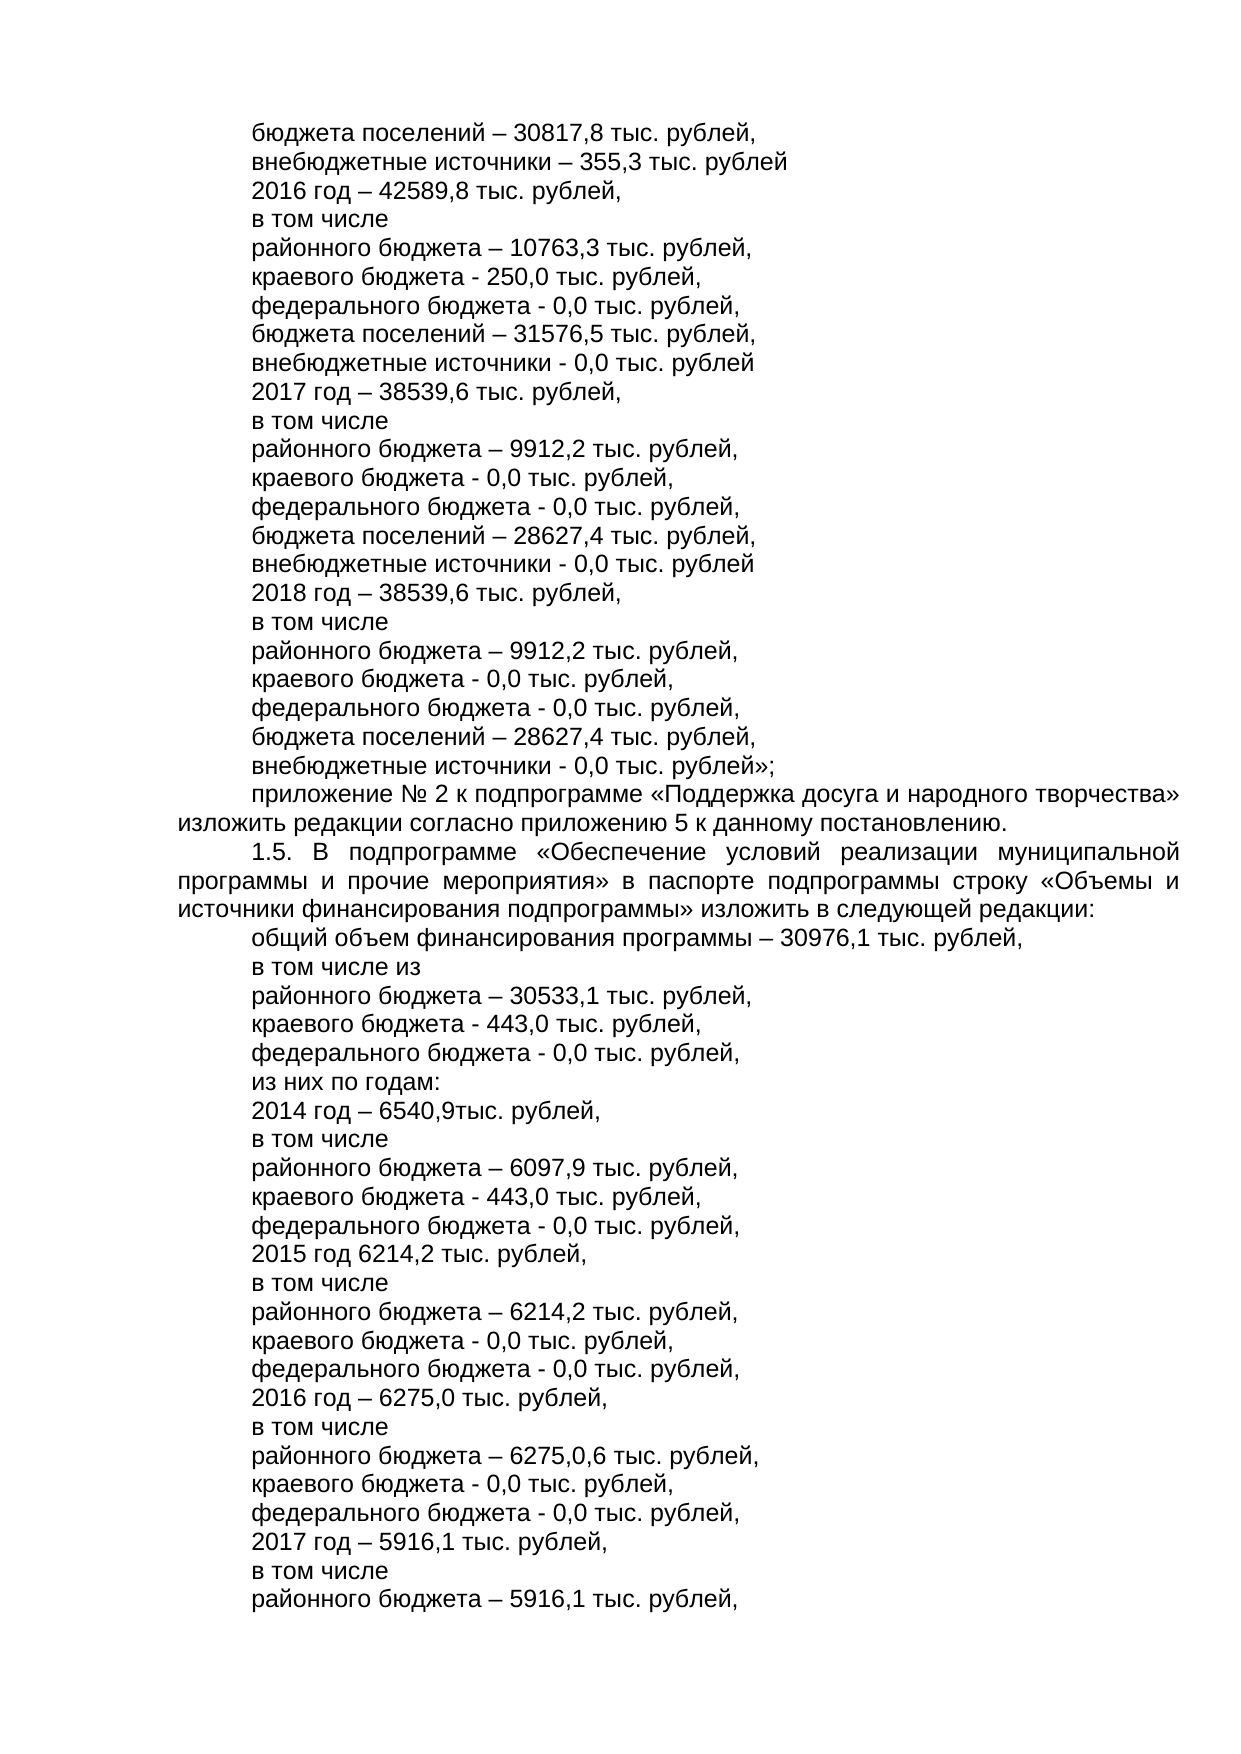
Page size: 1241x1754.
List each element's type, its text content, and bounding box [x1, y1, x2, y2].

text районного бюджета – 10763,3 тыс. рублей, [177, 233, 1181, 262]
text внебюджетные источники - 0,0 тыс. рублей [177, 549, 1181, 578]
text внебюджетные источники – 355,3 тыс. рублей [177, 147, 1181, 176]
text районного бюджета – 9912,2 тыс. рублей, [177, 434, 1181, 463]
text краевого бюджета - 250,0 тыс. рублей, [177, 262, 1181, 291]
text в том числе [177, 1124, 1181, 1153]
text федерального бюджета - 0,0 тыс. рублей, [177, 1498, 1181, 1527]
text в том числе [177, 607, 1181, 636]
text федерального бюджета - 0,0 тыс. рублей, [177, 1354, 1181, 1383]
text федерального бюджета - 0,0 тыс. рублей, [177, 492, 1181, 521]
text районного бюджета – 5916,1 тыс. рублей, [177, 1584, 1181, 1613]
text в том числе из [177, 952, 1181, 981]
text краевого бюджета - 0,0 тыс. рублей, [177, 463, 1181, 492]
text федерального бюджета - 0,0 тыс. рублей, [177, 291, 1181, 319]
text федерального бюджета - 0,0 тыс. рублей, [177, 1038, 1181, 1067]
text краевого бюджета - 0,0 тыс. рублей, [177, 1326, 1181, 1354]
text районного бюджета – 6097,9 тыс. рублей, [177, 1153, 1181, 1182]
text внебюджетные источники - 0,0 тыс. рублей [177, 348, 1181, 377]
text 1.5. В подпрограмме «Обеспечение условий реализации муниципальной программы и прочие мероприятия» в паспорте подпрограммы строку «Объемы и источники финансирования подпрограммы» изложить в следующей редакции: [177, 837, 1181, 923]
text внебюджетные источники - 0,0 тыс. рублей»; [177, 751, 1181, 779]
text районного бюджета – 9912,2 тыс. рублей, [177, 636, 1181, 664]
text краевого бюджета - 0,0 тыс. рублей, [177, 664, 1181, 693]
text 2014 год – 6540,9тыс. рублей, [177, 1096, 1181, 1124]
text федерального бюджета - 0,0 тыс. рублей, [177, 693, 1181, 722]
text в том числе [177, 406, 1181, 434]
text 2017 год – 38539,6 тыс. рублей, [177, 377, 1181, 406]
text 2018 год – 38539,6 тыс. рублей, [177, 578, 1181, 607]
text в том числе [177, 204, 1181, 233]
text 2016 год – 6275,0 тыс. рублей, [177, 1383, 1181, 1412]
text в том числе [177, 1412, 1181, 1441]
text 2017 год – 5916,1 тыс. рублей, [177, 1527, 1181, 1556]
text 2016 год – 42589,8 тыс. рублей, [177, 176, 1181, 204]
text бюджета поселений – 31576,5 тыс. рублей, [177, 319, 1181, 348]
text краевого бюджета - 0,0 тыс. рублей, [177, 1469, 1181, 1498]
text 2015 год 6214,2 тыс. рублей, [177, 1239, 1181, 1268]
text районного бюджета – 6214,2 тыс. рублей, [177, 1297, 1181, 1326]
text краевого бюджета - 443,0 тыс. рублей, [177, 1009, 1181, 1038]
text бюджета поселений – 28627,4 тыс. рублей, [177, 722, 1181, 751]
text приложение № 2 к подпрограмме «Поддержка досуга и народного творчества» изложить редакции согласно приложению 5 к данному постановлению. [177, 779, 1181, 837]
text районного бюджета – 6275,0,6 тыс. рублей, [177, 1441, 1181, 1469]
text бюджета поселений – 30817,8 тыс. рублей, [177, 118, 1181, 147]
text в том числе [177, 1556, 1181, 1584]
text краевого бюджета - 443,0 тыс. рублей, [177, 1182, 1181, 1211]
text бюджета поселений – 28627,4 тыс. рублей, [177, 521, 1181, 549]
text из них по годам: [177, 1067, 1181, 1096]
text районного бюджета – 30533,1 тыс. рублей, [177, 981, 1181, 1009]
text федерального бюджета - 0,0 тыс. рублей, [177, 1211, 1181, 1239]
text в том числе [177, 1268, 1181, 1297]
text общий объем финансирования программы – 30976,1 тыс. рублей, [177, 923, 1181, 952]
